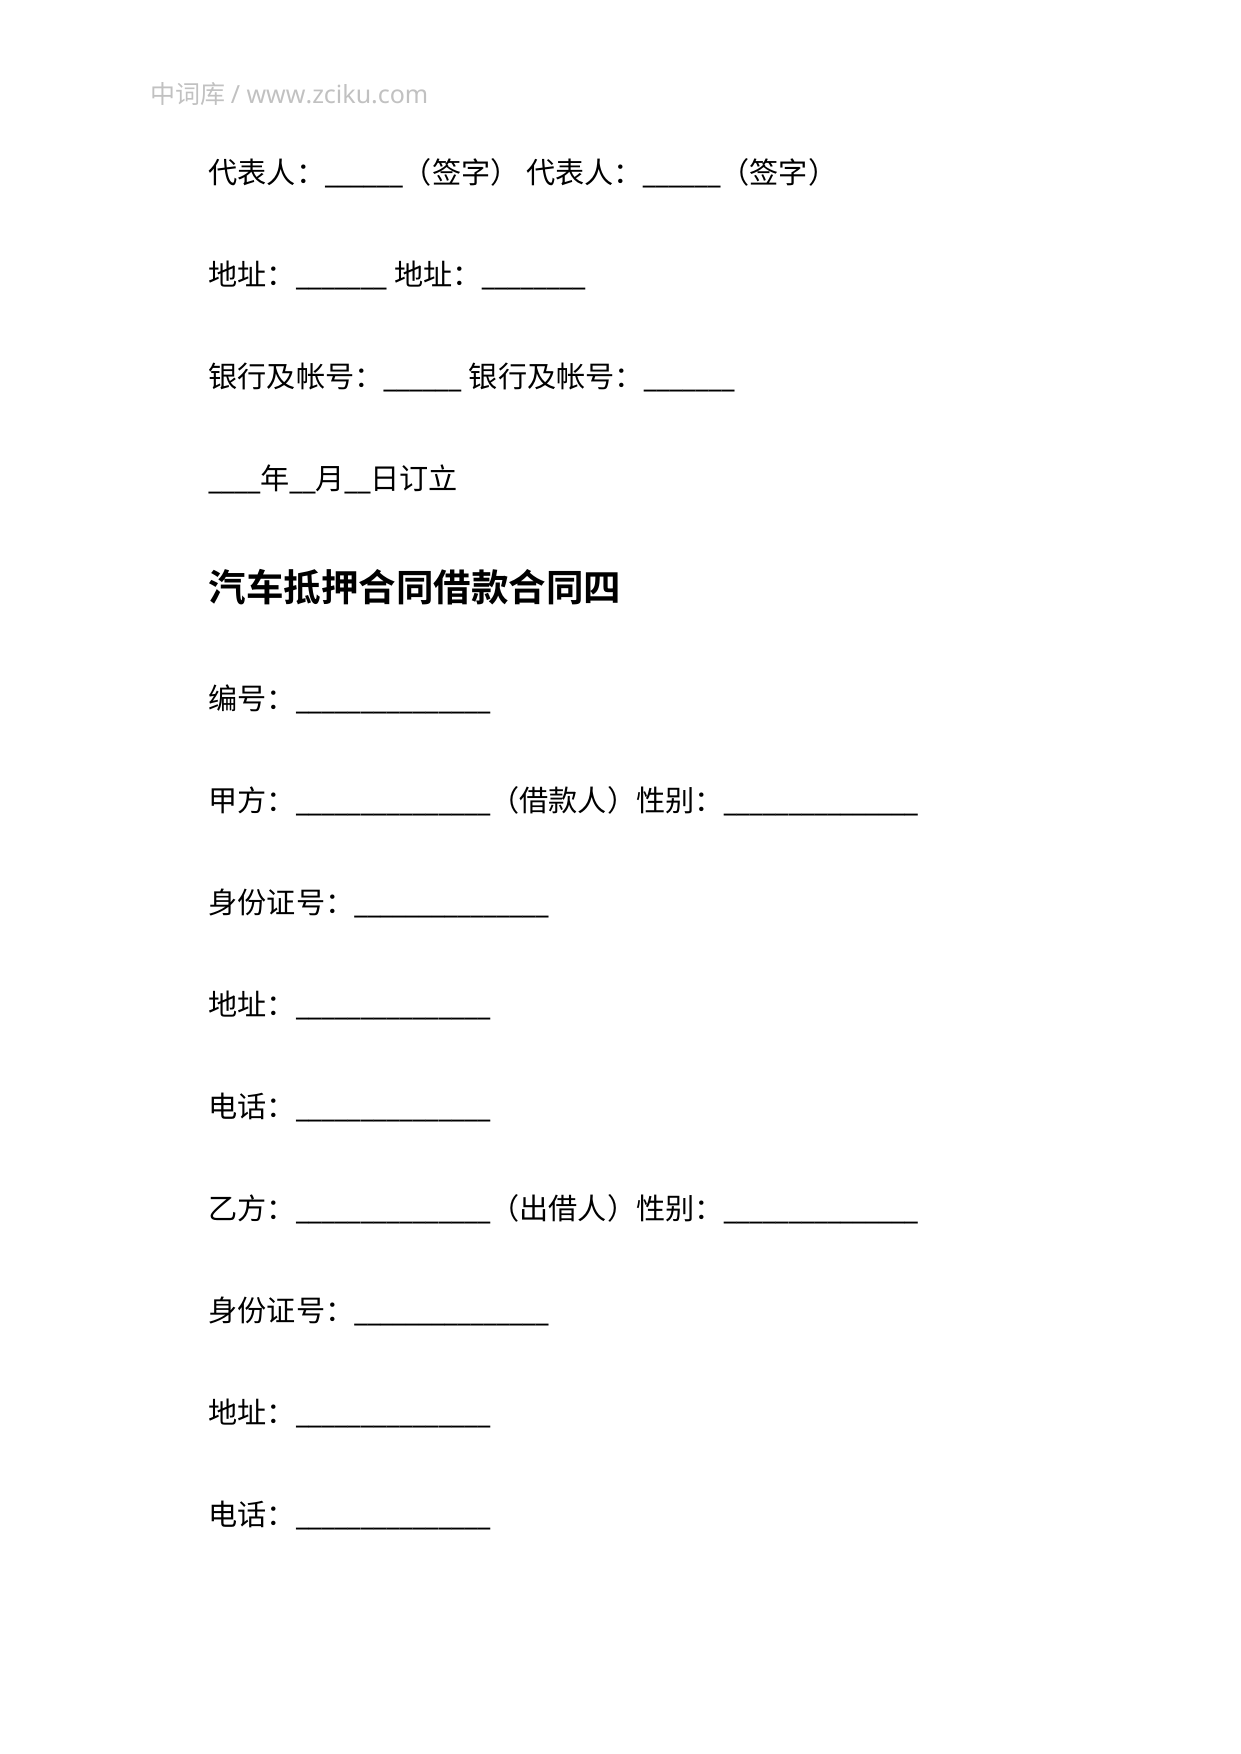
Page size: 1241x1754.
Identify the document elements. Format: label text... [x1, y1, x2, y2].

text 身份证号：_______________ [150, 879, 1090, 922]
text ____年__月__日订立 [150, 456, 1090, 498]
text 乙方：_______________（出借人）性别：_______________ [150, 1185, 1090, 1228]
text 地址：_______________ [150, 981, 1090, 1024]
text 地址：_______________ [150, 1389, 1090, 1432]
text 身份证号：_______________ [150, 1287, 1090, 1329]
text 编号：_______________ [150, 675, 1090, 718]
text 电话：_______________ [150, 1083, 1090, 1126]
text 代表人：______（签字） 代表人：______（签字） [150, 150, 1090, 192]
text 银行及帐号：______ 银行及帐号：_______ [150, 354, 1090, 396]
text 地址：_______ 地址：________ [150, 252, 1090, 294]
text 汽车抵押合同借款合同四 [150, 558, 1090, 612]
text 电话：_______________ [150, 1491, 1090, 1533]
text 甲方：_______________（借款人）性别：_______________ [150, 777, 1090, 820]
